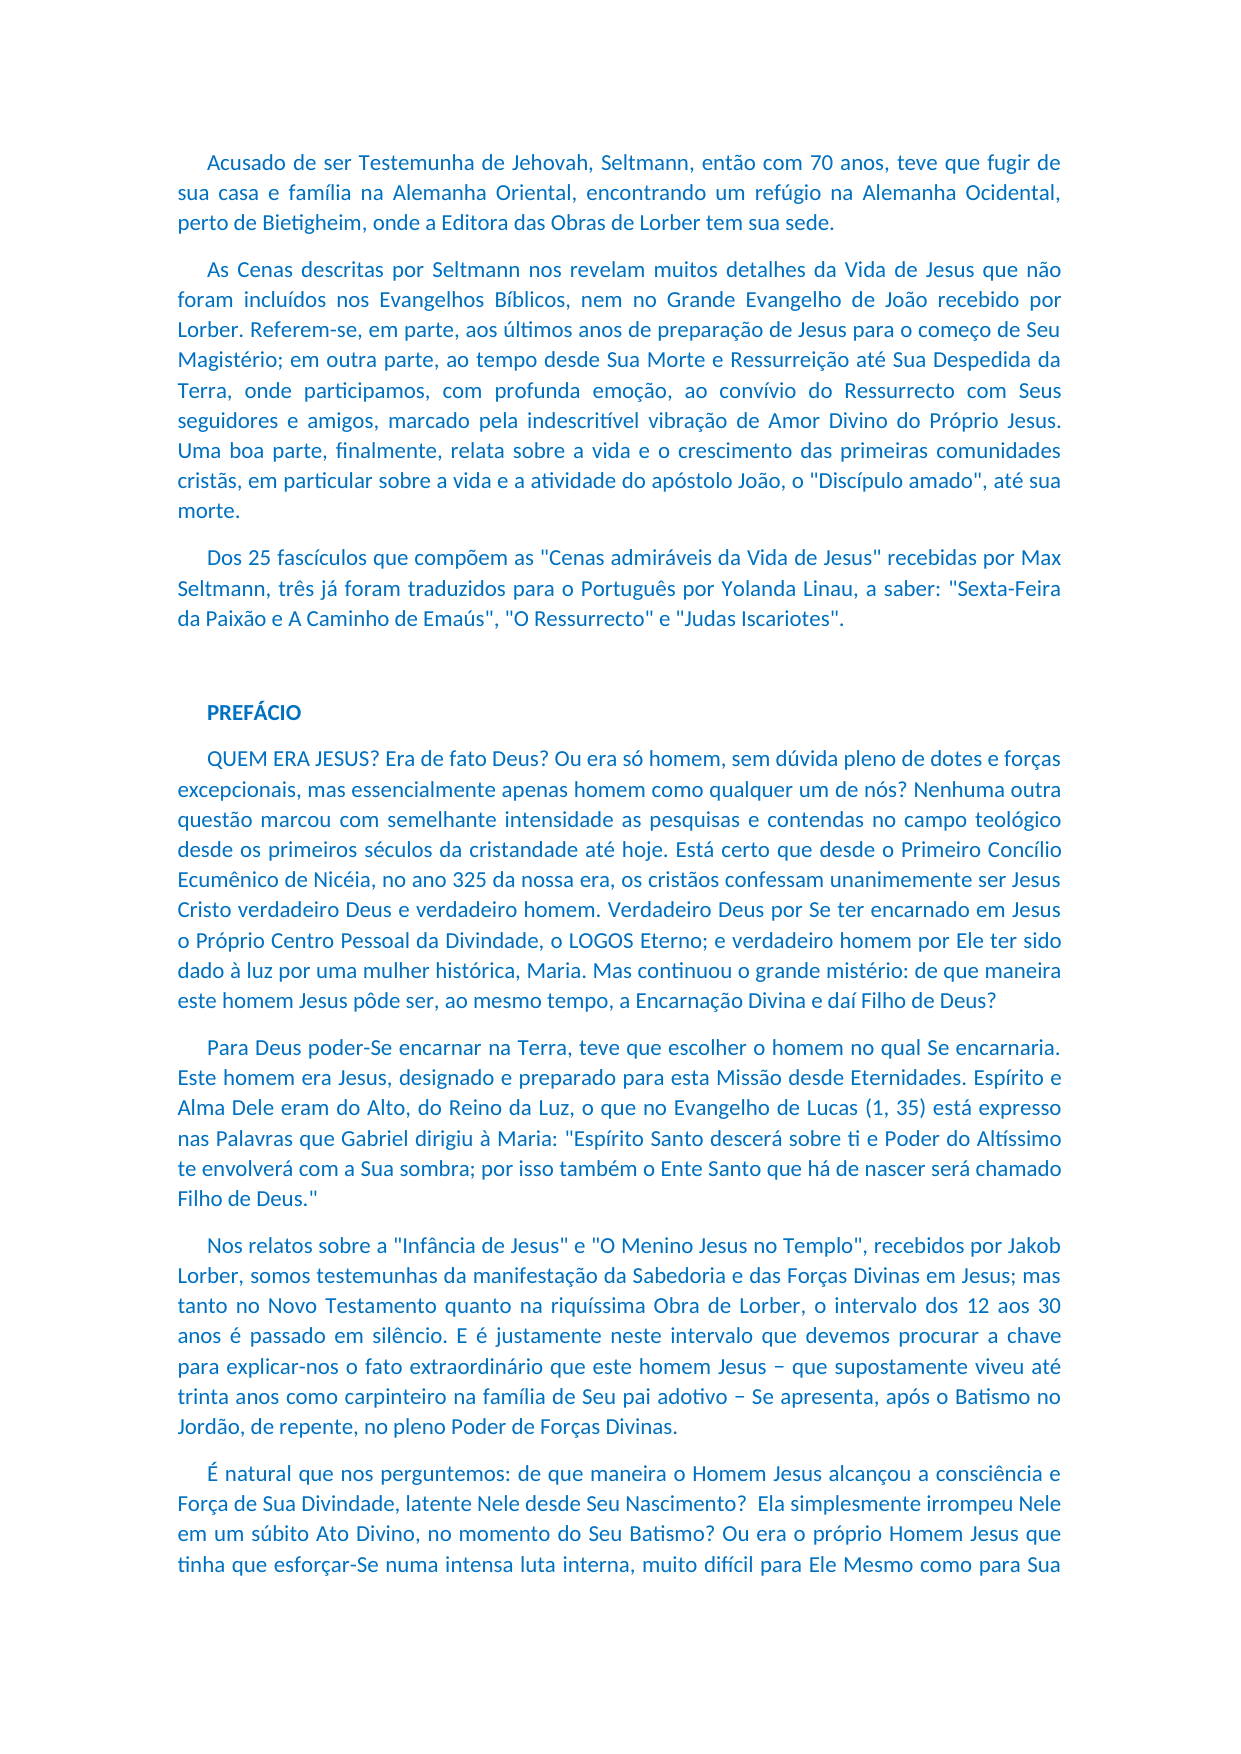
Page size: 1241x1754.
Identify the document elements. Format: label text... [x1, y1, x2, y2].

text As Cenas descritas por Seltmann nos revelam muitos detalhes da Vida de Jesus que não foram incluídos nos Evangelhos Bíblicos, nem no Grande Evangelho de João recebido por Lorber. Referem-se, em parte, aos últimos anos de preparação de Jesus para o começo de Seu Magistério; em outra parte, ao tempo desde Sua Morte e Ressurreição até Sua Despedida da Terra, onde participamos, com profunda emoção, ao convívio do Ressurrecto com Seus seguidores e amigos, marcado pela indescritível vibração de Amor Divino do Próprio Jesus. Uma boa parte, finalmente, relata sobre a vida e o crescimento das primeiras comunidades cristãs, em particular sobre a vida e a atividade do apóstolo João, o "Discípulo amado", até sua morte. [177, 255, 1063, 524]
text PREFÁCIO [177, 698, 1063, 726]
text QUEM ERA JESUS? Era de fato Deus? Ou era só homem, sem dúvida pleno de dotes e forças excepcionais, mas essencialmente apenas homem como qualquer um de nós? Nenhuma outra questão marcou com semelhante intensidade as pesquisas e contendas no campo teológico desde os primeiros séculos da cristandade até hoje. Está certo que desde o Primeiro Concílio Ecumênico de Nicéia, no ano 325 da nossa era, os cristãos confessam unanimemente ser Jesus Cristo verdadeiro Deus e verdadeiro homem. Verdadeiro Deus por Se ter encarnado em Jesus o Próprio Centro Pessoal da Divindade, o LOGOS Eterno; e verdadeiro homem por Ele ter sido dado à luz por uma mulher histórica, Maria. Mas continuou o grande mistério: de que maneira este homem Jesus pôde ser, ao mesmo tempo, a Encarnação Divina e daí Filho de Deus? [177, 744, 1063, 1014]
text Nos relatos sobre a "Infância de Jesus" e "O Menino Jesus no Templo", recebidos por Jakob Lorber, somos testemunhas da manifestação da Sabedoria e das Forças Divinas em Jesus; mas tanto no Novo Testamento quanto na riquíssima Obra de Lorber, o intervalo dos 12 aos 30 anos é passado em silêncio. E é justamente neste intervalo que devemos procurar a chave para explicar-nos o fato extraordinário que este homem Jesus − que supostamente viveu até trinta anos como carpinteiro na família de Seu pai adotivo − Se apresenta, após o Batismo no Jordão, de repente, no pleno Poder de Forças Divinas. [177, 1231, 1063, 1440]
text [177, 1459, 1063, 1578]
text Para Deus poder-Se encarnar na Terra, teve que escolher o homem no qual Se encarnaria. Este homem era Jesus, designado e preparado para esta Missão desde Eternidades. Espírito e Alma Dele eram do Alto, do Reino da Luz, o que no Evangelho de Lucas (1, 35) está expresso nas Palavras que Gabriel dirigiu à Maria: "Espírito Santo descerá sobre ti e Poder do Altíssimo te envolverá com a Sua sombra; por isso também o Ente Santo que há de nascer será chamado Filho de Deus." [177, 1033, 1063, 1212]
text Dos 25 fascículos que compõem as "Cenas admiráveis da Vida de Jesus" recebidas por Max Seltmann, três já foram traduzidos para o Português por Yolanda Linau, a saber: "Sexta-Feira da Paixão e A Caminho de Emaús", "O Ressurrecto" e "Judas Iscariotes". [177, 543, 1063, 632]
text Acusado de ser Testemunha de Jehovah, Seltmann, então com 70 anos, teve que fugir de sua casa e família na Alemanha Oriental, encontrando um refúgio na Alemanha Ocidental, perto de Bietigheim, onde a Editora das Obras de Lorber tem sua sede. [177, 148, 1063, 236]
